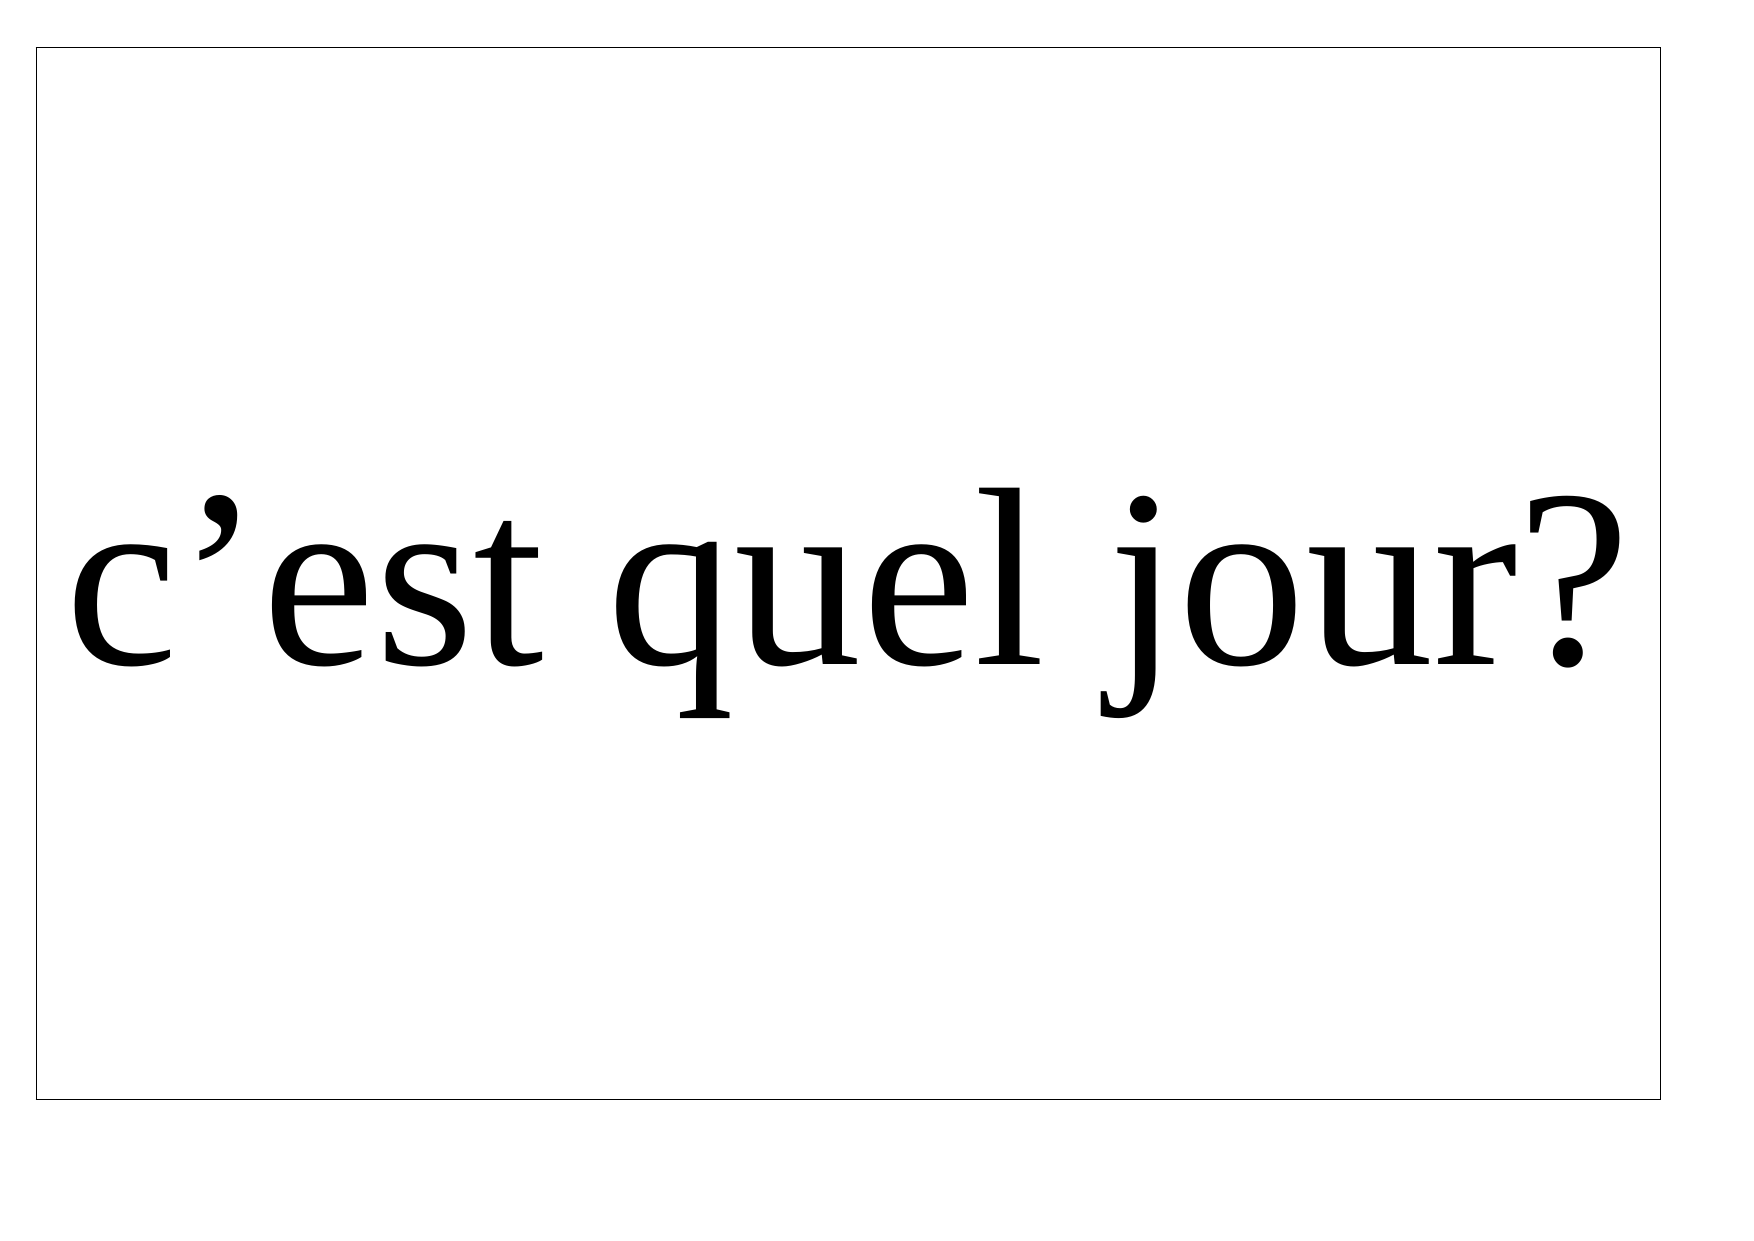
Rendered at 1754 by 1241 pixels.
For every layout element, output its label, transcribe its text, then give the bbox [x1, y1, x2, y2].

table_cell c’est quel jour? [37, 48, 1660, 1099]
